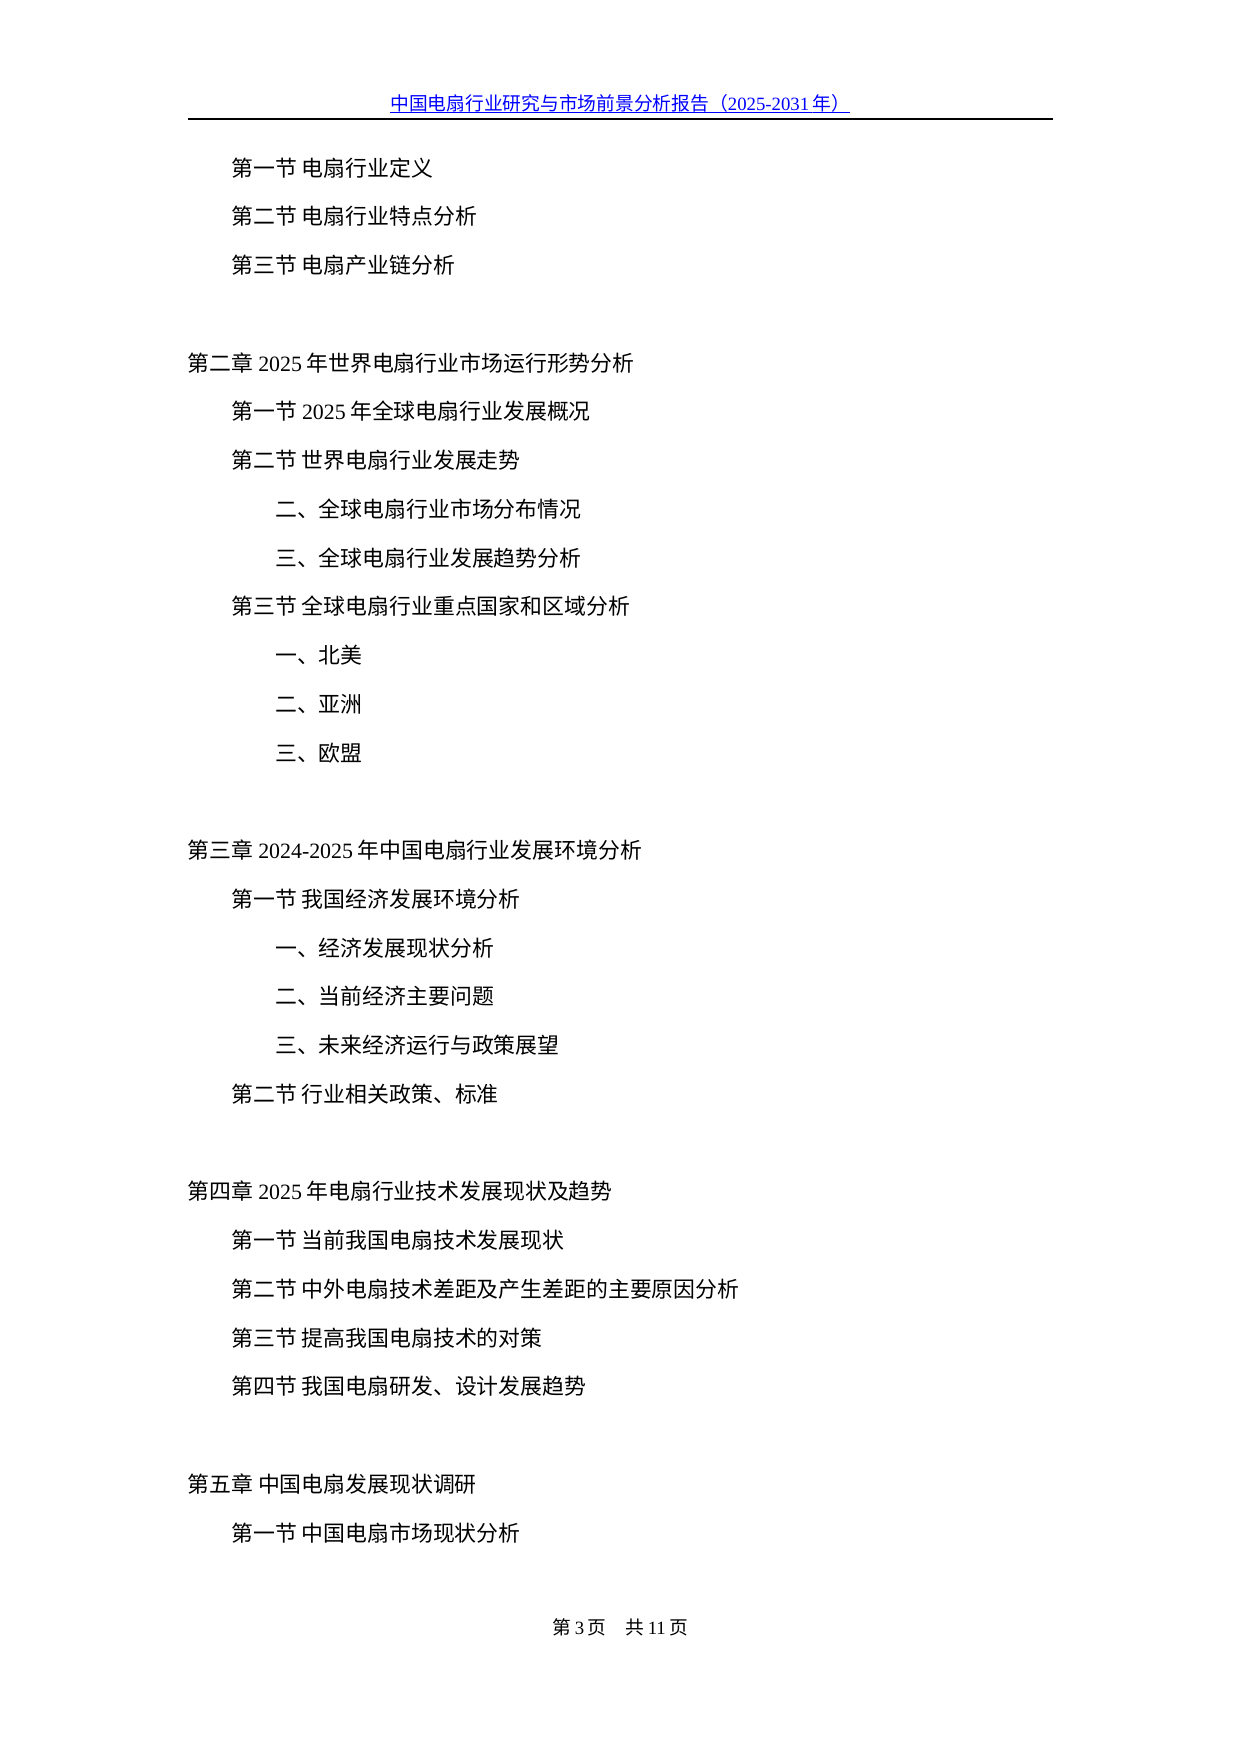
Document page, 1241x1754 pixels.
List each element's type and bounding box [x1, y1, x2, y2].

text [187, 150, 1053, 1548]
